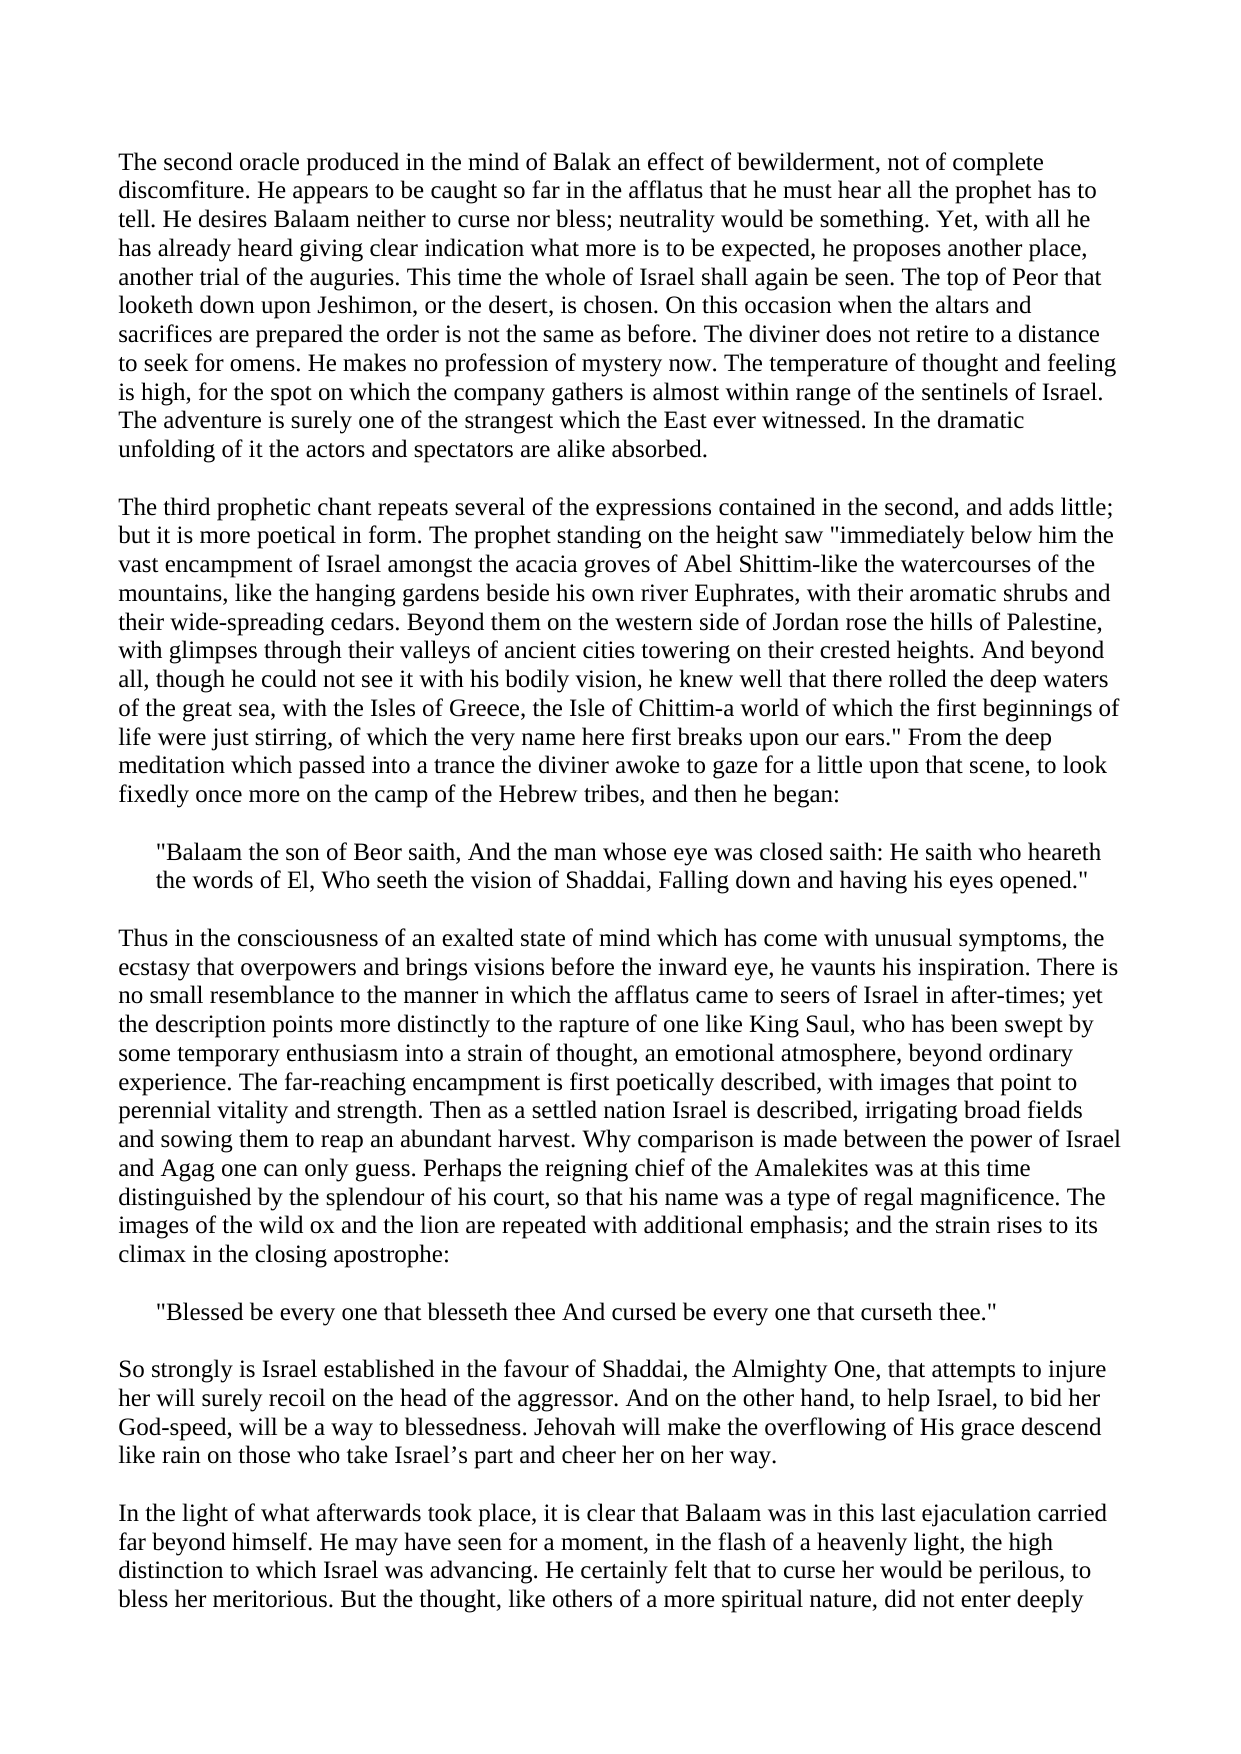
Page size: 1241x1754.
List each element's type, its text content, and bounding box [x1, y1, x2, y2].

text "Blessed be every one that blesseth thee And cursed be every one that curseth thee." [156, 1297, 1122, 1326]
text "Balaam the son of Beor saith, And the man whose eye was closed saith: He saith who heareth the words of El, Who seeth the vision of Shaddai, Falling down and having his eyes opened." [156, 837, 1122, 894]
text So strongly is Israel established in the favour of Shaddai, the Almighty One, that attempts to injure her will surely recoil on the head of the aggressor. And on the other hand, to help Israel, to bid her God-speed, will be a way to blessedness. Jehovah will make the overflowing of His grace descend like rain on those who take Israel’s part and cheer her on her way. [118, 1354, 1122, 1469]
text Thus in the consciousness of an exalted state of mind which has come with unusual symptoms, the ecstasy that overpowers and brings visions before the inward eye, he vaunts his inspiration. There is no small resemblance to the manner in which the afflatus came to seers of Israel in after-times; yet the description points more distinctly to the rapture of one like King Saul, who has been swept by some temporary enthusiasm into a strain of thought, an emotional atmosphere, beyond ordinary experience. The far-reaching encampment is first poetically described, with images that point to perennial vitality and strength. Then as a settled nation Israel is described, irrigating broad fields and sowing them to reap an abundant harvest. Why comparison is made between the power of Israel and Agag one can only guess. Perhaps the reigning chief of the Amalekites was at this time distinguished by the splendour of his court, so that his name was a type of regal magnificence. The images of the wild ox and the lion are repeated with additional emphasis; and the strain rises to its climax in the closing apostrophe: [118, 923, 1122, 1268]
text The third prophetic chant repeats several of the expressions contained in the second, and adds little; but it is more poetical in form. The prophet standing on the height saw "immediately below him the vast encampment of Israel amongst the acacia groves of Abel Shittim-like the watercourses of the mountains, like the hanging gardens beside his own river Euphrates, with their aromatic shrubs and their wide-spreading cedars. Beyond them on the western side of Jordan rose the hills of Palestine, with glimpses through their valleys of ancient cities towering on their crested heights. And beyond all, though he could not see it with his bodily vision, he knew well that there rolled the deep waters of the great sea, with the Isles of Greece, the Isle of Chittim-a world of which the first beginnings of life were just stirring, of which the very name here first breaks upon our ears." From the deep meditation which passed into a trance the diviner awoke to gaze for a little upon that scene, to look fixedly once more on the camp of the Hebrew tribes, and then he began: [118, 492, 1122, 808]
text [118, 1498, 1122, 1613]
text The second oracle produced in the mind of Balak an effect of bewilderment, not of complete discomfiture. He appears to be caught so far in the afflatus that he must hear all the prophet has to tell. He desires Balaam neither to curse nor bless; neutrality would be something. Yet, with all he has already heard giving clear indication what more is to be expected, he proposes another place, another trial of the auguries. This time the whole of Israel shall again be seen. The top of Peor that looketh down upon Jeshimon, or the desert, is chosen. On this occasion when the altars and sacrifices are prepared the order is not the same as before. The diviner does not retire to a distance to seek for omens. He makes no profession of mystery now. The temperature of thought and feeling is high, for the spot on which the company gathers is almost within range of the sentinels of Israel. The adventure is surely one of the strangest which the East ever witnessed. In the dramatic unfolding of it the actors and spectators are alike absorbed. [118, 147, 1122, 463]
